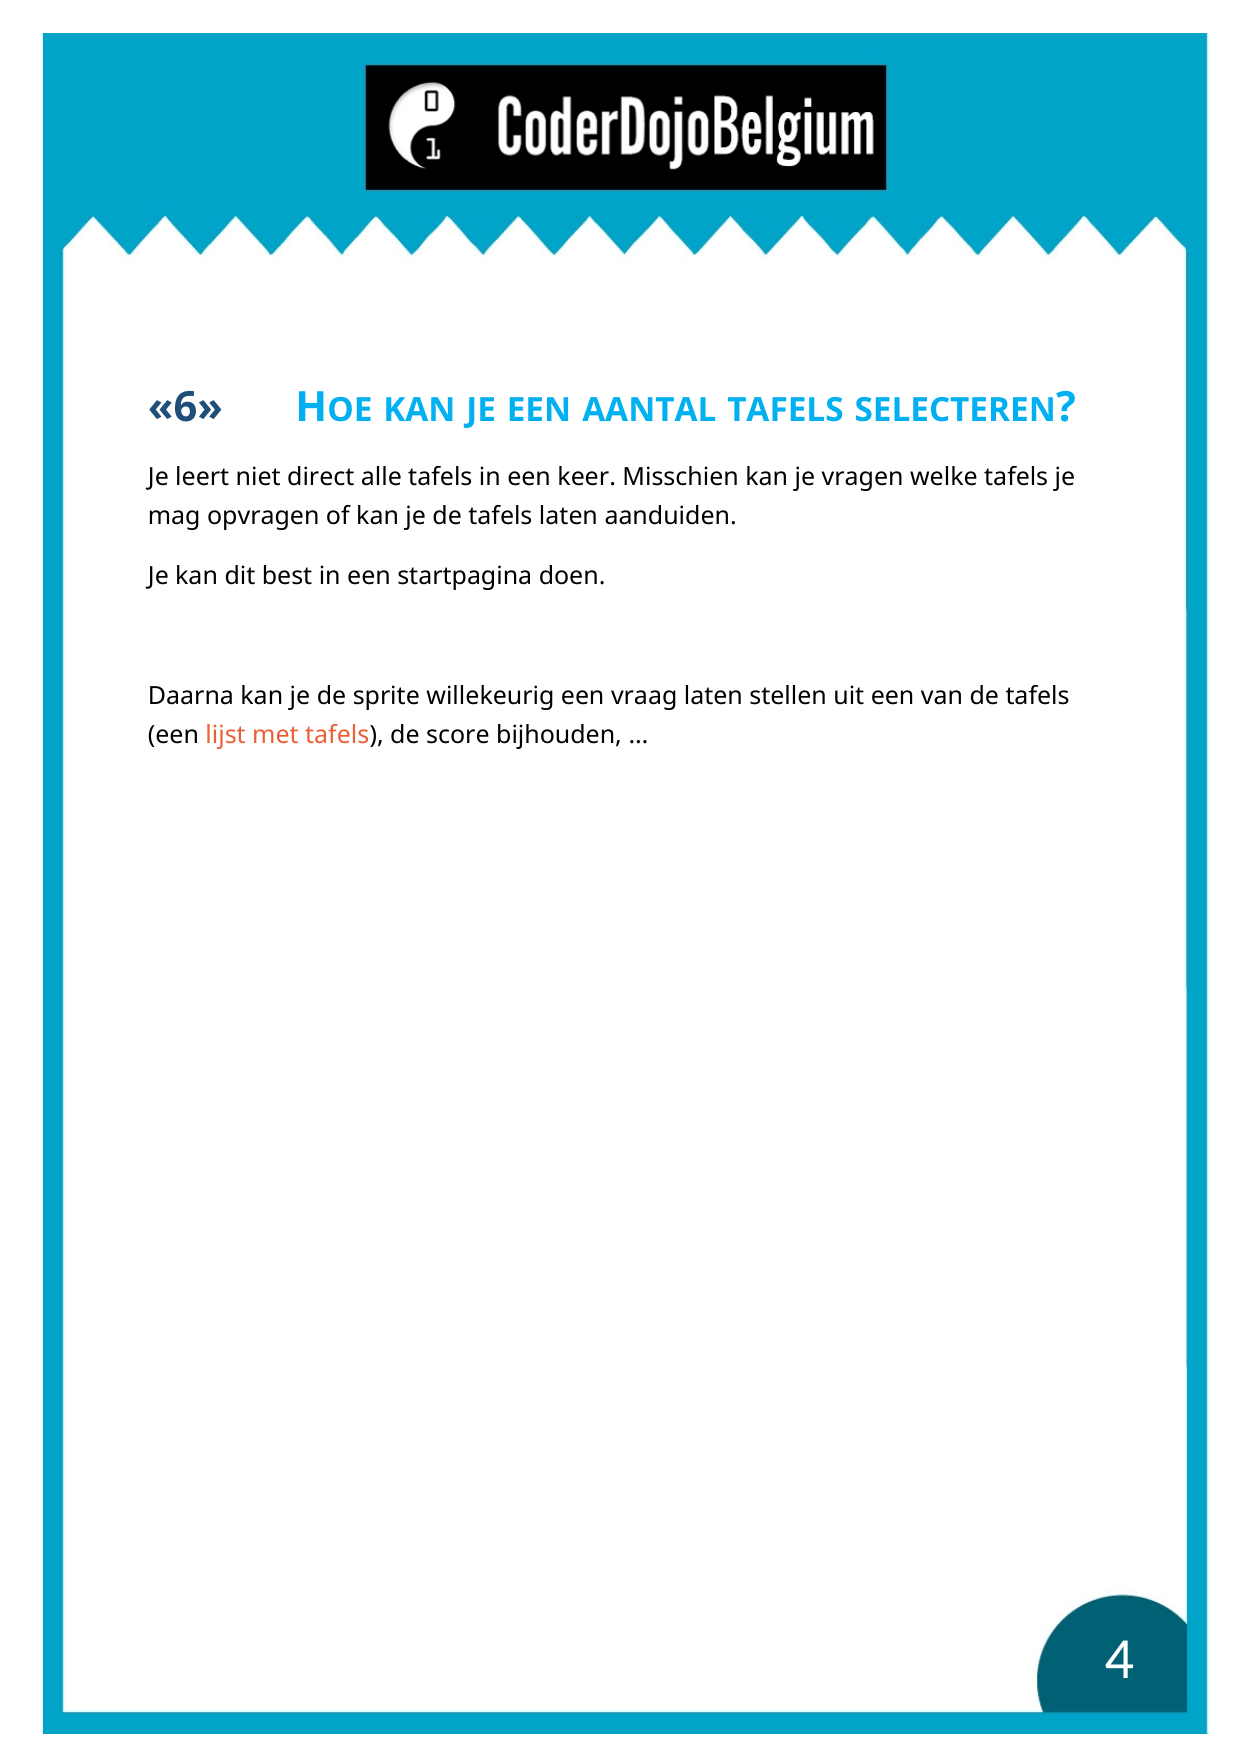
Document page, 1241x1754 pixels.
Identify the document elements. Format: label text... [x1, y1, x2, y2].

text Je kan dit best in een startpagina doen. [148, 558, 1093, 592]
picture [42, 33, 1203, 1734]
text Daarna kan je de sprite willekeurig een vraag laten stellen uit een van de tafels (een lijst met tafels), de score bijhouden, … [148, 678, 1093, 751]
text Je leert niet direct alle tafels in een keer. Misschien kan je vragen welke tafels je mag opvragen of kan je de tafels laten aanduiden. [148, 458, 1093, 532]
picture [1203, 33, 1210, 1734]
text Hoe kan je een aantal tafels selecteren? [148, 377, 1093, 433]
